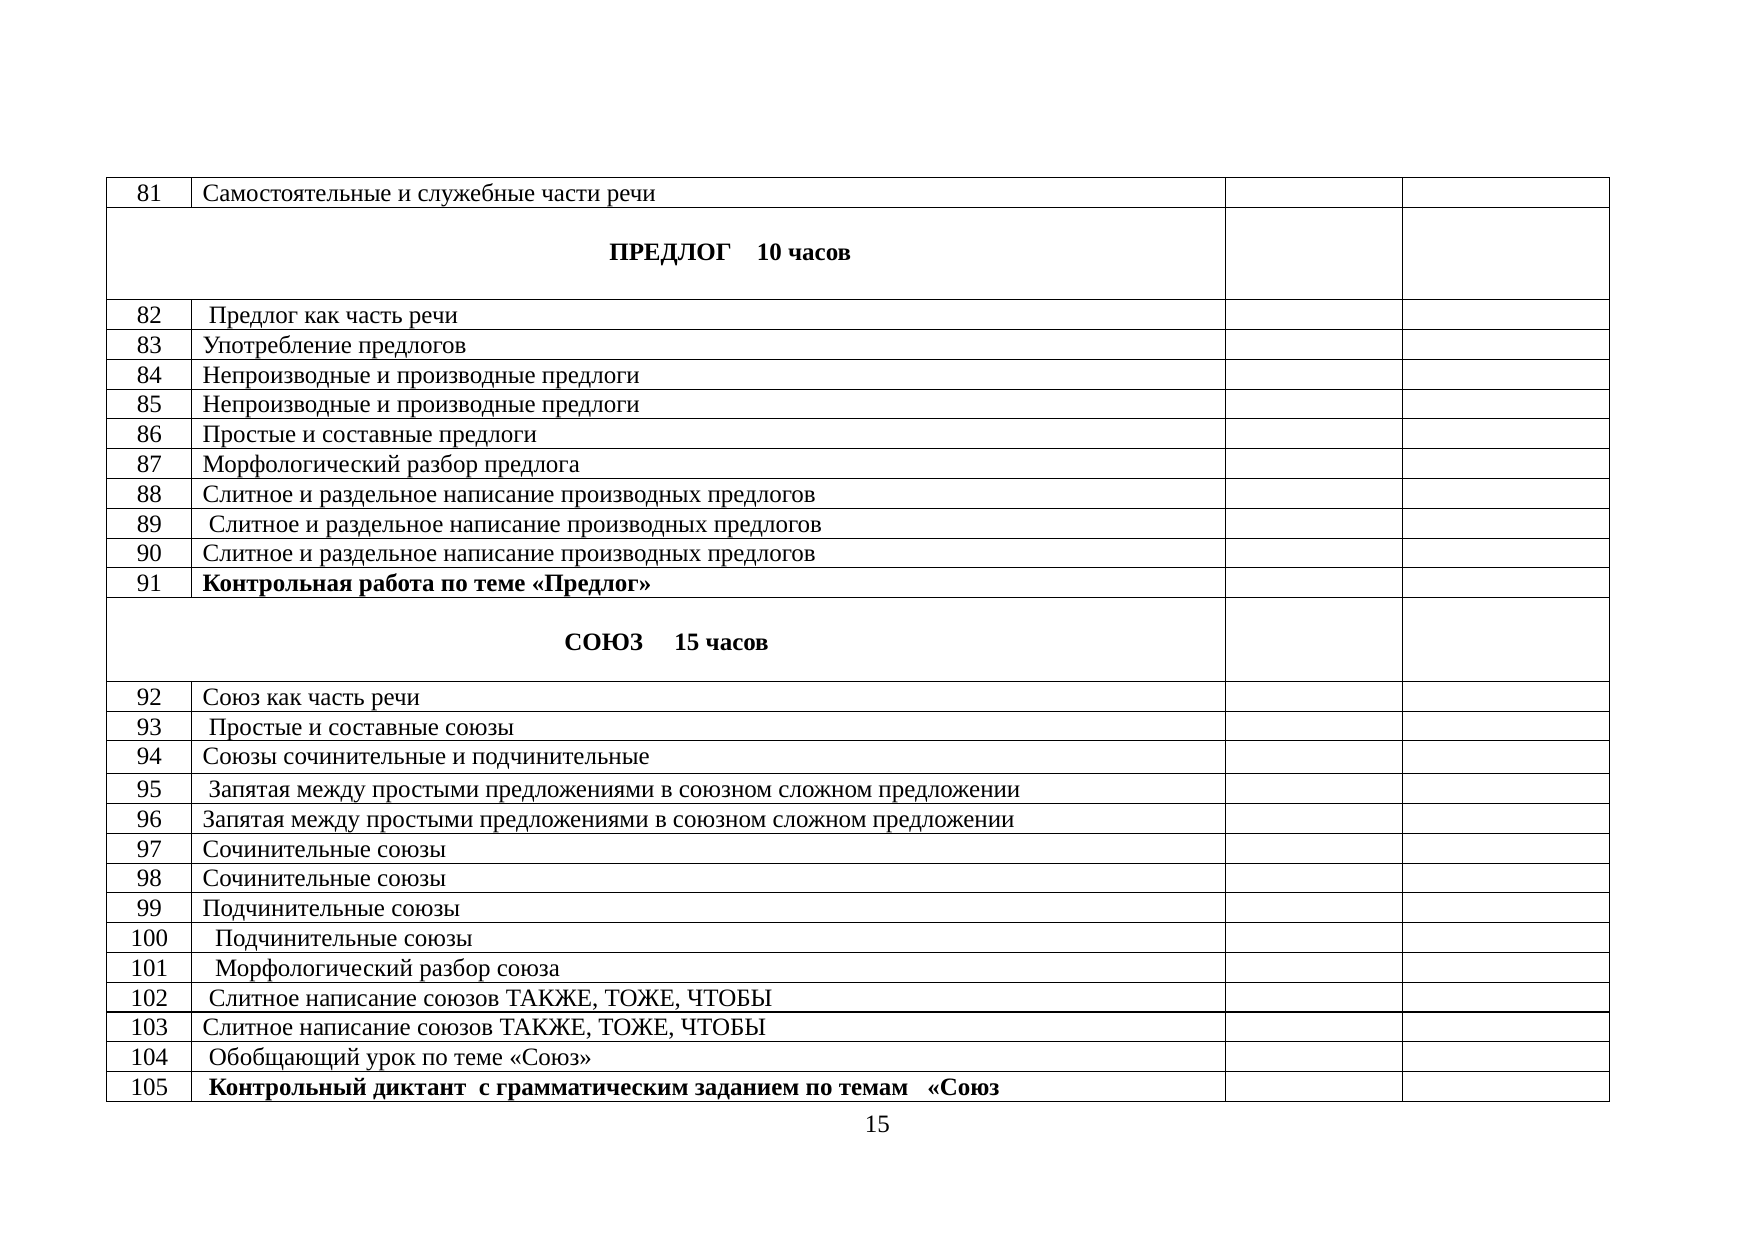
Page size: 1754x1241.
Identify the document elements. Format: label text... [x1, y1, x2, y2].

table_cell [1403, 330, 1609, 359]
table_cell [1403, 178, 1609, 207]
table_cell 86 [107, 419, 191, 448]
table_cell [1403, 390, 1609, 418]
table_cell [1226, 178, 1402, 207]
table_cell [1226, 712, 1402, 740]
table_cell [1226, 449, 1402, 478]
table_cell [1403, 923, 1609, 952]
table_cell Простые и составные союзы [192, 712, 1225, 740]
table_cell Самостоятельные и служебные части речи [192, 178, 1225, 207]
table_cell [1226, 893, 1402, 922]
table_cell 89 [107, 509, 191, 537]
table_cell [1226, 774, 1402, 803]
table_cell [1226, 539, 1402, 567]
table_cell 105 [107, 1072, 191, 1101]
table_cell [1403, 864, 1609, 892]
table_cell [1226, 419, 1402, 448]
table_cell [1226, 1013, 1402, 1041]
table_cell [1226, 983, 1402, 1011]
table_cell [1403, 804, 1609, 833]
table_cell Слитное и раздельное написание производных предлогов [192, 539, 1225, 567]
table_cell 93 [107, 712, 191, 740]
table_cell Непроизводные и производные предлоги [192, 390, 1225, 418]
table_cell 91 [107, 568, 191, 597]
table_cell Морфологический разбор союза [192, 953, 1225, 982]
table_cell [1403, 509, 1609, 537]
table_cell 92 [107, 682, 191, 711]
table_cell [1403, 741, 1609, 773]
table_cell [1226, 390, 1402, 418]
table_cell 104 [107, 1042, 191, 1071]
table_cell Предлог как часть речи [192, 300, 1225, 329]
table_cell [1226, 804, 1402, 833]
table_cell СОЮЗ 15 часов [107, 598, 1225, 681]
table_cell Слитное и раздельное написание производных предлогов [192, 509, 1225, 537]
table_cell [1226, 953, 1402, 982]
table_cell 103 [107, 1013, 191, 1041]
table_cell [1226, 864, 1402, 892]
table_cell [1226, 509, 1402, 537]
table_cell Непроизводные и производные предлоги [192, 360, 1225, 388]
table_cell 101 [107, 953, 191, 982]
table_cell [1403, 682, 1609, 711]
table_cell [1403, 1072, 1609, 1101]
table_cell [1226, 330, 1402, 359]
table_cell 87 [107, 449, 191, 478]
table_cell [1403, 712, 1609, 740]
table_cell [1226, 598, 1402, 681]
table_cell Запятая между простыми предложениями в союзном сложном предложении [192, 804, 1225, 833]
table_cell Слитное написание союзов ТАКЖЕ, ТОЖЕ, ЧТОБЫ [192, 1013, 1225, 1041]
table_cell Употребление предлогов [192, 330, 1225, 359]
table_cell [1226, 568, 1402, 597]
table_cell [1226, 360, 1402, 388]
table_cell Контрольная работа по теме «Предлог» [192, 568, 1225, 597]
table_cell Обобщающий урок по теме «Союз» [192, 1042, 1225, 1071]
table_cell [1226, 1072, 1402, 1101]
table_cell [1226, 479, 1402, 508]
table_cell 99 [107, 893, 191, 922]
table_cell Слитное написание союзов ТАКЖЕ, ТОЖЕ, ЧТОБЫ [192, 983, 1225, 1011]
table_cell [1226, 923, 1402, 952]
table_cell Сочинительные союзы [192, 864, 1225, 892]
table_cell [1403, 1042, 1609, 1071]
table_cell Морфологический разбор предлога [192, 449, 1225, 478]
table_cell Союз как часть речи [192, 682, 1225, 711]
table_cell Слитное и раздельное написание производных предлогов [192, 479, 1225, 508]
table_cell [1403, 208, 1609, 299]
table_cell 102 [107, 983, 191, 1011]
table_cell 90 [107, 539, 191, 567]
table_cell [1403, 568, 1609, 597]
table_cell [1403, 598, 1609, 681]
table_cell 97 [107, 834, 191, 862]
table_cell 98 [107, 864, 191, 892]
table_cell [1403, 774, 1609, 803]
table_cell [1403, 893, 1609, 922]
table_cell [1403, 983, 1609, 1011]
table_cell [1403, 1013, 1609, 1041]
table_cell 84 [107, 360, 191, 388]
table_cell [1403, 449, 1609, 478]
table_cell 100 [107, 923, 191, 952]
table_cell [1226, 1042, 1402, 1071]
table_cell [1226, 300, 1402, 329]
table_cell 94 [107, 741, 191, 773]
table_cell [1226, 682, 1402, 711]
table_cell 88 [107, 479, 191, 508]
table_cell 95 [107, 774, 191, 803]
table_cell [1403, 300, 1609, 329]
table_cell Подчинительные союзы [192, 893, 1225, 922]
table_cell [1403, 360, 1609, 388]
table_cell [1226, 741, 1402, 773]
table_cell [1226, 834, 1402, 862]
table_cell [1403, 834, 1609, 862]
table_cell Сочинительные союзы [192, 834, 1225, 862]
table_cell [1403, 419, 1609, 448]
table_cell Запятая между простыми предложениями в союзном сложном предложении [192, 774, 1225, 803]
table_cell ПРЕДЛОГ 10 часов [107, 208, 1225, 299]
table_cell Союзы сочинительные и подчинительные [192, 741, 1225, 773]
table_cell [1403, 539, 1609, 567]
table_cell 85 [107, 390, 191, 418]
table_cell Контрольный диктант с грамматическим заданием по темам «Союз [192, 1072, 1225, 1101]
table_cell Подчинительные союзы [192, 923, 1225, 952]
table_cell [1403, 479, 1609, 508]
table_cell 83 [107, 330, 191, 359]
table_cell [1226, 208, 1402, 299]
table_cell 82 [107, 300, 191, 329]
table_cell Простые и составные предлоги [192, 419, 1225, 448]
table_cell [1403, 953, 1609, 982]
table_cell 81 [107, 178, 191, 207]
table_cell 96 [107, 804, 191, 833]
